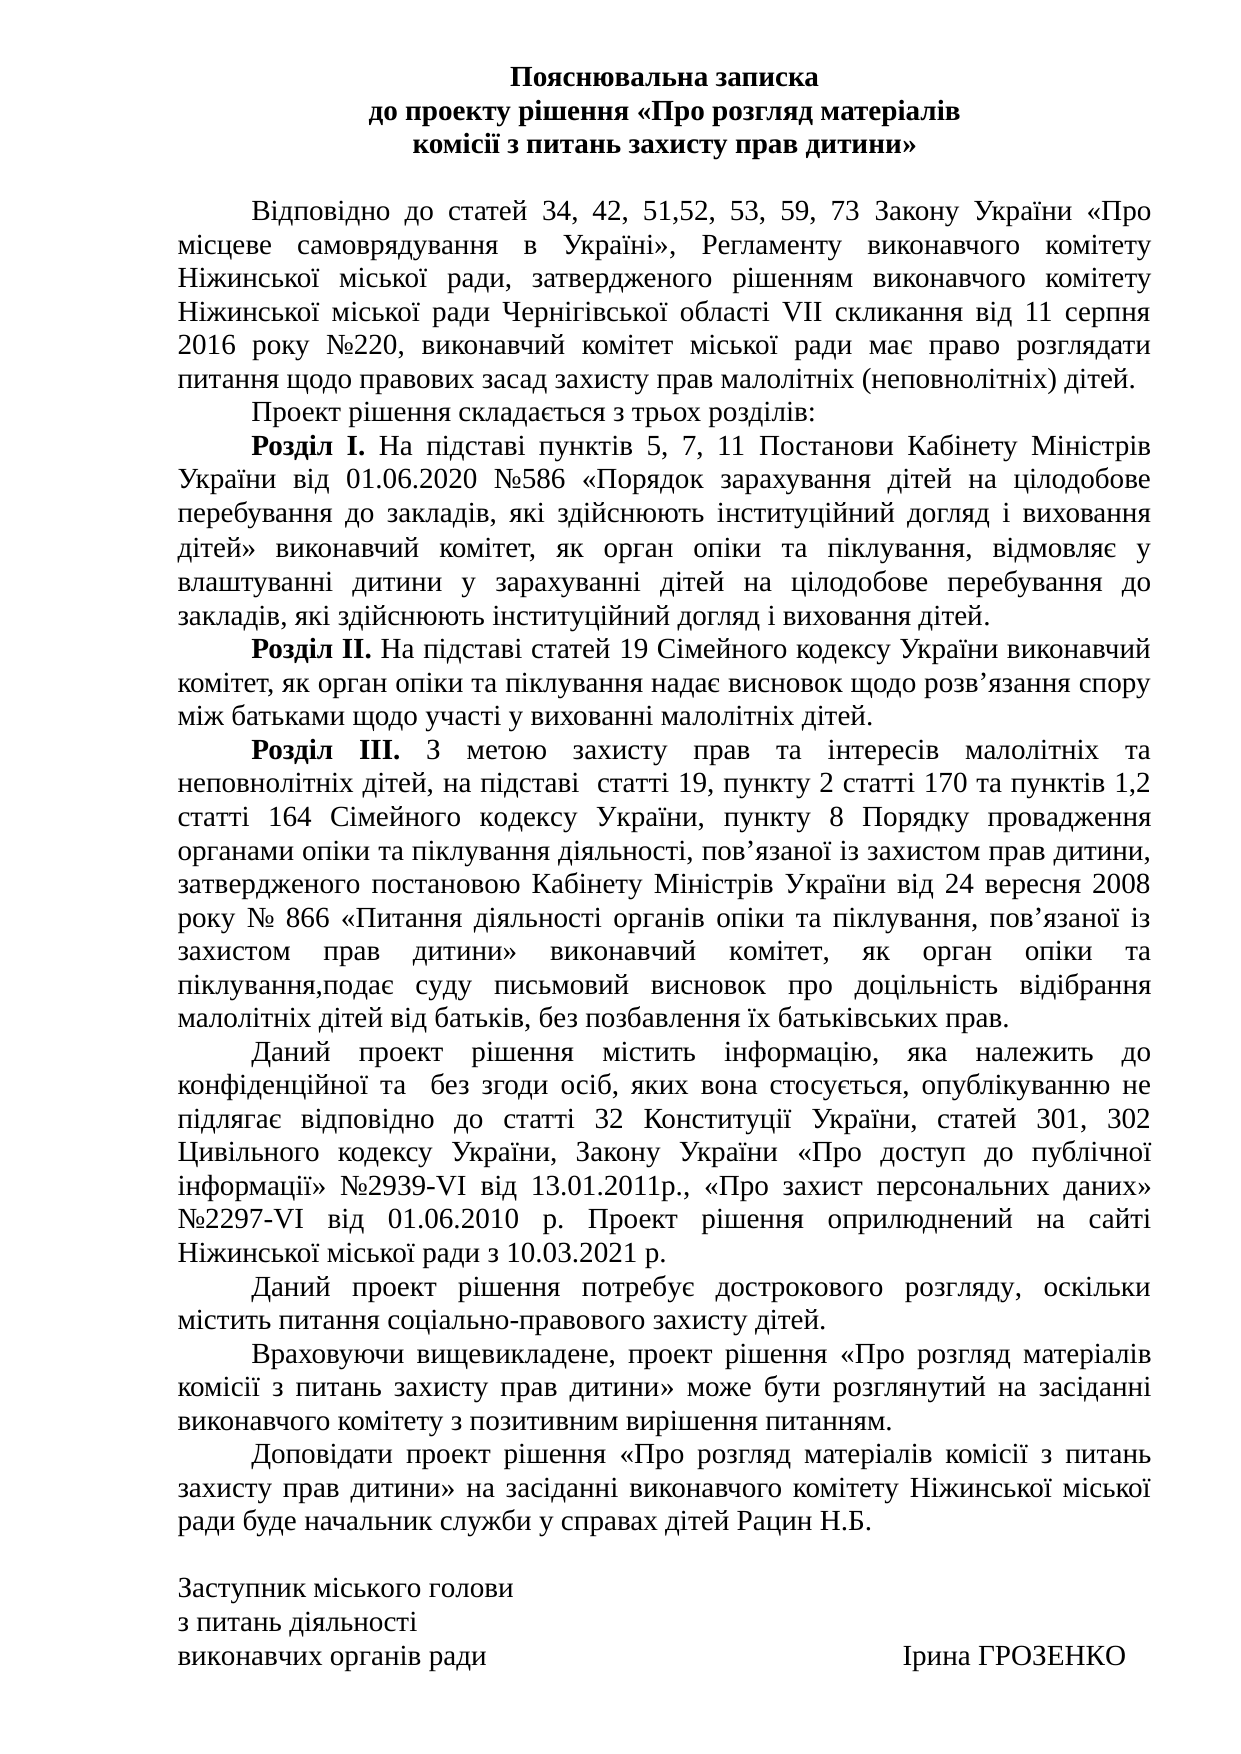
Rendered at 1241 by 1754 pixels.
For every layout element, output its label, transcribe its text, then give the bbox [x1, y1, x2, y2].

text Доповідати проект рішення «Про розгляд матеріалів комісії з питань захисту прав дитини» на засіданні виконавчого комітету Ніжинської міської ради буде начальник служби у справах дітей Рацин Н.Б. [177, 1436, 1152, 1537]
text Пояснювальна записка [177, 59, 1152, 93]
list Розділ І. На підставі пунктів 5, 7, 11 Постанови Кабінету Міністрів України від 01.06.2020 №586 «Порядок зарахування дітей на цілодобове перебування до закладів, які здійснюють інституційний догляд і виховання дітей» виконавчий комітет, як орган опіки та піклування, відмовляє у влаштуванні дитини у зарахуванні дітей на цілодобове перебування до закладів, які здійснюють інституційний догляд і виховання дітей. [177, 428, 1152, 631]
text до проекту рішення «Про розгляд матеріалів [177, 93, 1152, 126]
text Враховуючи вищевикладене, проект рішення «Про розгляд матеріалів комісії з питань захисту прав дитини» може бути розглянутий на засіданні виконавчого комітету з позитивним вирішення питанням. [177, 1336, 1152, 1436]
text Розділ ІІ. На підставі статей 19 Сімейного кодексу України виконавчий комітет, як орган опіки та піклування надає висновок щодо розв’язання спору між батьками щодо участі у вихованні малолітніх дітей. [177, 631, 1152, 732]
text виконавчих органів ради Ірина ГРОЗЕНКО [177, 1638, 1152, 1671]
text Заступник міського голови [177, 1571, 1152, 1604]
text з питань діяльності [177, 1604, 1152, 1638]
text Відповідно до статей 34, 42, 51,52, 53, 59, 73 Закону України «Про місцеве самоврядування в Україні», Регламенту виконавчого комітету Ніжинської міської ради, затвердженого рішенням виконавчого комітету Ніжинської міської ради Чернігівської області VII скликання від 11 серпня 2016 року №220, виконавчий комітет міської ради має право розглядати питання щодо правових засад захисту прав малолітніх (неповнолітніх) дітей. [177, 193, 1152, 394]
text Даний проект рішення потребує дострокового розгляду, оскільки містить питання соціально-правового захисту дітей. [177, 1269, 1152, 1336]
text Проект рішення складається з трьох розділів: [177, 394, 1152, 428]
text комісії з питань захисту прав дитини» [177, 126, 1152, 160]
text Розділ ІІІ. З метою захисту прав та інтересів малолітніх та неповнолітніх дітей, на підставі статті 19, пункту 2 статті 170 та пунктів 1,2 статті 164 Сімейного кодексу України, пункту 8 Порядку провадження органами опіки та піклування діяльності, пов’язаної із захистом прав дитини, затвердженого постановою Кабінету Міністрів України від 24 вересня 2008 року № 866 «Питання діяльності органів опіки та піклування, пов’язаної із захистом прав дитини» виконавчий комітет, як орган опіки та піклування,подає суду письмовий висновок про доцільність відібрання малолітніх дітей від батьків, без позбавлення їх батьківських прав. [177, 732, 1152, 1034]
text Даний проект рішення містить інформацію, яка належить до конфіденційної та без згоди осіб, яких вона стосується, опублікуванню не підлягає відповідно до статті 32 Конституції України, статей 301, 302 Цивільного кодексу України, Закону України «Про доступ до публічної інформації» №2939-VI від 13.01.2011р., «Про захист персональних даних» №2297-VI від 01.06.2010 р. Проект рішення оприлюднений на сайті Ніжинської міської ради з 10.03.2021 р. [177, 1034, 1152, 1269]
